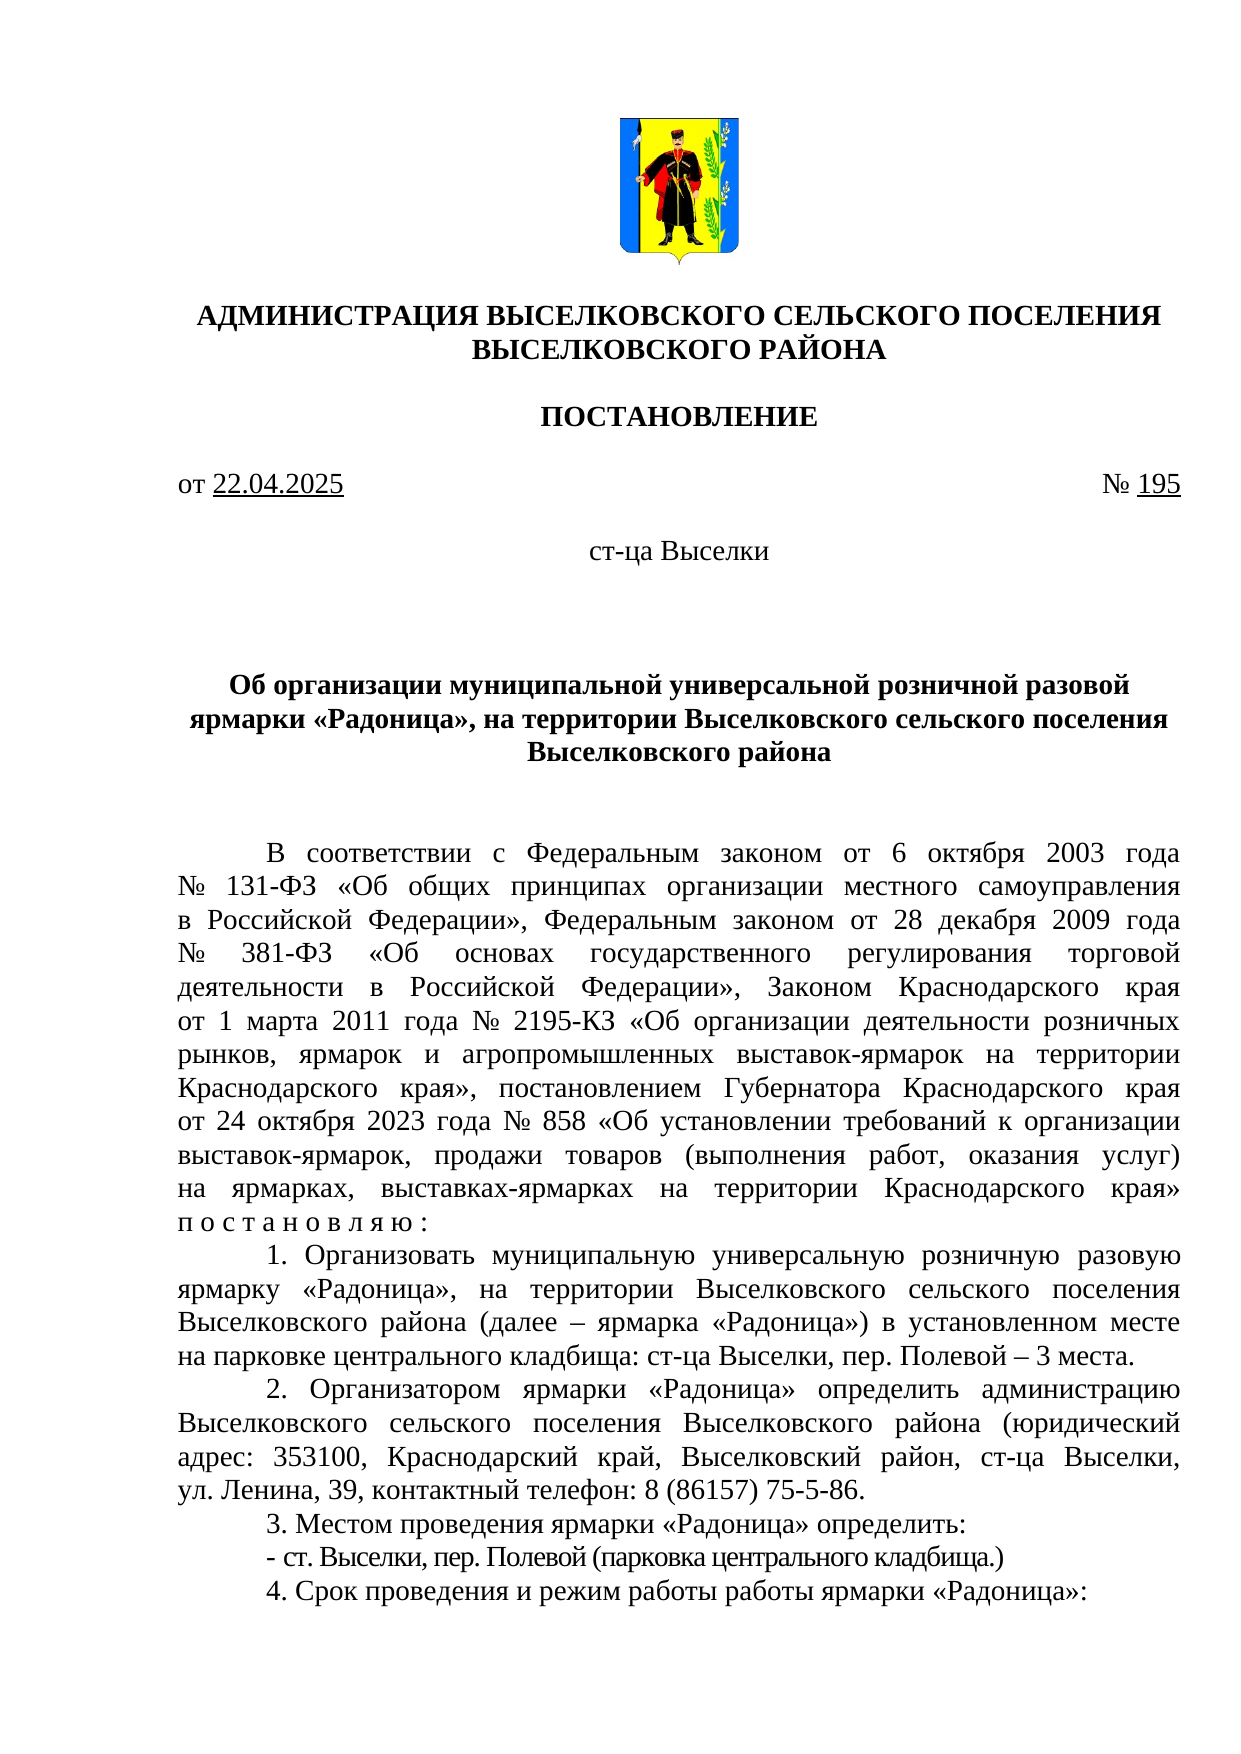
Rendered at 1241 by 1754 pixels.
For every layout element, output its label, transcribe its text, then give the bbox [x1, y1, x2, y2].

text - ст. Выселки, пер. Полевой (парковка центрального кладбища.) [177, 1539, 1181, 1573]
text 2. Организатором ярмарки «Радоница» определить администрацию Выселковского сельского поселения Выселковского района (юридический адрес: 353100, Краснодарский край, Выселковский район, ст-ца Выселки, ул. Ленина, 39, контактный телефон: 8 (86157) 75-5-86. [177, 1372, 1181, 1506]
text 1. Организовать муниципальную универсальную розничную разовую ярмарку «Радоница», на территории Выселковского сельского поселения Выселковского района (далее – ярмарка «Радоница») в установленном месте на парковке центрального кладбища: ст-ца Выселки, пер. Полевой – 3 места. [177, 1237, 1181, 1372]
text от 22.04.2025 № 195 [177, 466, 1181, 499]
text В соответствии с Федеральным законом от 6 октября 2003 года № 131-ФЗ «Об общих принципах организации местного самоуправления в Российской Федерации», Федеральным законом от 28 декабря 2009 года № 381-ФЗ «Об основах государственного регулирования торговой деятельности в Российской Федерации», Законом Краснодарского края от 1 марта 2011 года № 2195-КЗ «Об организации деятельности розничных рынков, ярмарок и агропромышленных выставок-ярмарок на территории Краснодарского края», постановлением Губернатора Краснодарского края от 24 октября 2023 года № 858 «Об установлении требований к организации выставок-ярмарок, продажи товаров (выполнения работ, оказания услуг) на ярмарках, выставках-ярмарках на территории Краснодарского края» п о с т а н о в л я ю : [177, 835, 1181, 1237]
text АДМИНИСТРАЦИЯ ВЫСЕЛКОВСКОГО СЕЛЬСКОГО ПОСЕЛЕНИЯ ВЫСЕЛКОВСКОГО РАЙОНА [177, 298, 1181, 365]
text ПОСТАНОВЛЕНИЕ [177, 399, 1181, 432]
text Об организации муниципальной универсальной розничной разовой ярмарки «Радоница», на территории Выселковского сельского поселения Выселковского района [177, 667, 1181, 768]
text 4. Срок проведения и режим работы работы ярмарки «Радоница»: [177, 1573, 1181, 1606]
picture [620, 118, 739, 265]
text 3. Местом проведения ярмарки «Радоница» определить: [177, 1506, 1181, 1539]
text ст-ца Выселки [177, 533, 1181, 567]
